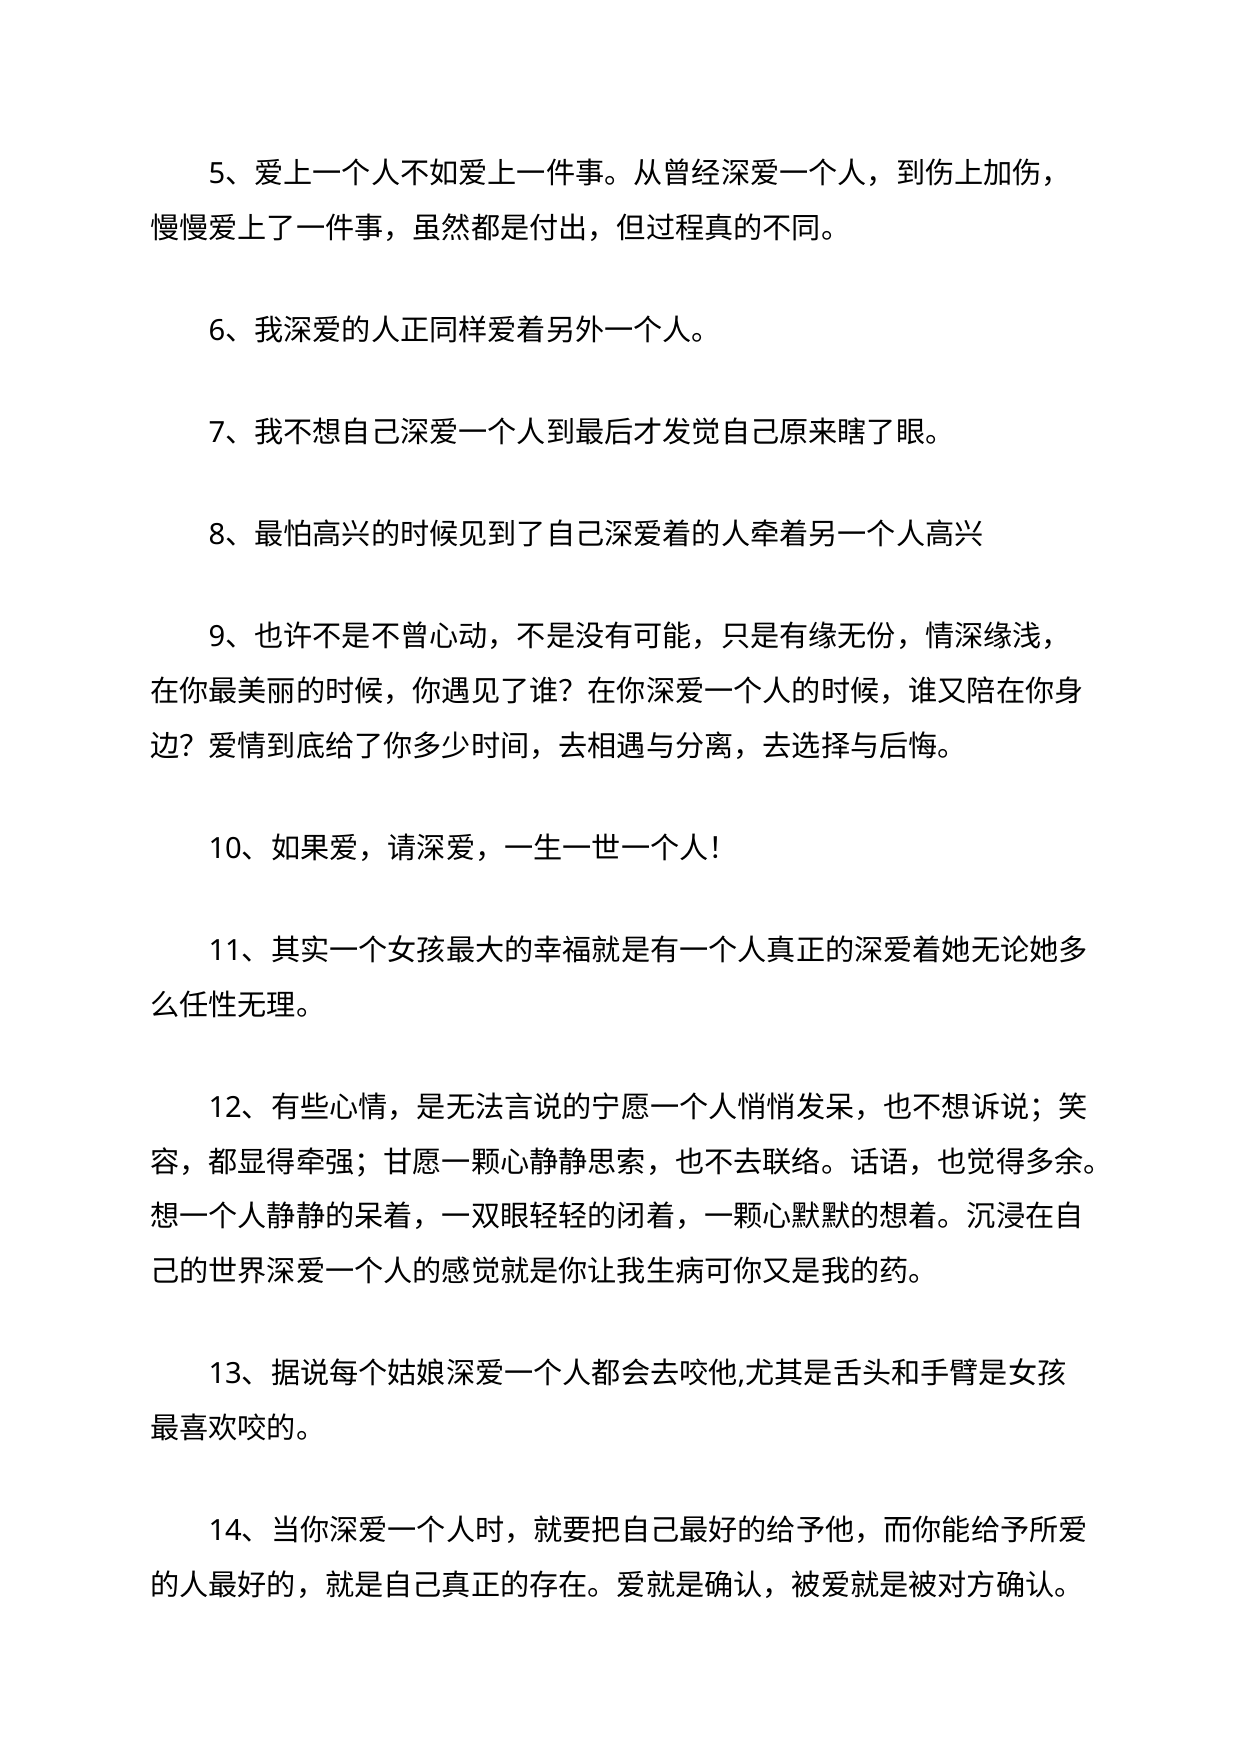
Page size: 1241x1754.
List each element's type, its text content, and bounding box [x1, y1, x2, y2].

text 9、也许不是不曾心动，不是没有可能，只是有缘无份，情深缘浅，在你最美丽的时候，你遇见了谁？在你深爱一个人的时候，谁又陪在你身边？爱情到底给了你多少时间，去相遇与分离，去选择与后悔。 [150, 613, 1090, 765]
text 10、如果爱，请深爱，一生一世一个人！ [150, 824, 1090, 867]
text 11、其实一个女孩最大的幸福就是有一个人真正的深爱着她无论她多么任性无理。 [150, 926, 1090, 1024]
text 5、爱上一个人不如爱上一件事。从曾经深爱一个人，到伤上加伤，慢慢爱上了一件事，虽然都是付出，但过程真的不同。 [150, 150, 1090, 247]
text 6、我深爱的人正同样爱着另外一个人。 [150, 307, 1090, 349]
text 7、我不想自己深爱一个人到最后才发觉自己原来瞎了眼。 [150, 409, 1090, 451]
text 13、据说每个姑娘深爱一个人都会去咬他,尤其是舌头和手臂是女孩最喜欢咬的。 [150, 1350, 1090, 1447]
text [150, 1506, 1090, 1604]
text 8、最怕高兴的时候见到了自己深爱着的人牵着另一个人高兴 [150, 511, 1090, 553]
text 12、有些心情，是无法言说的宁愿一个人悄悄发呆，也不想诉说；笑容，都显得牵强；甘愿一颗心静静思索，也不去联络。话语，也觉得多余。想一个人静静的呆着，一双眼轻轻的闭着，一颗心默默的想着。沉浸在自己的世界深爱一个人的感觉就是你让我生病可你又是我的药。 [150, 1083, 1090, 1290]
